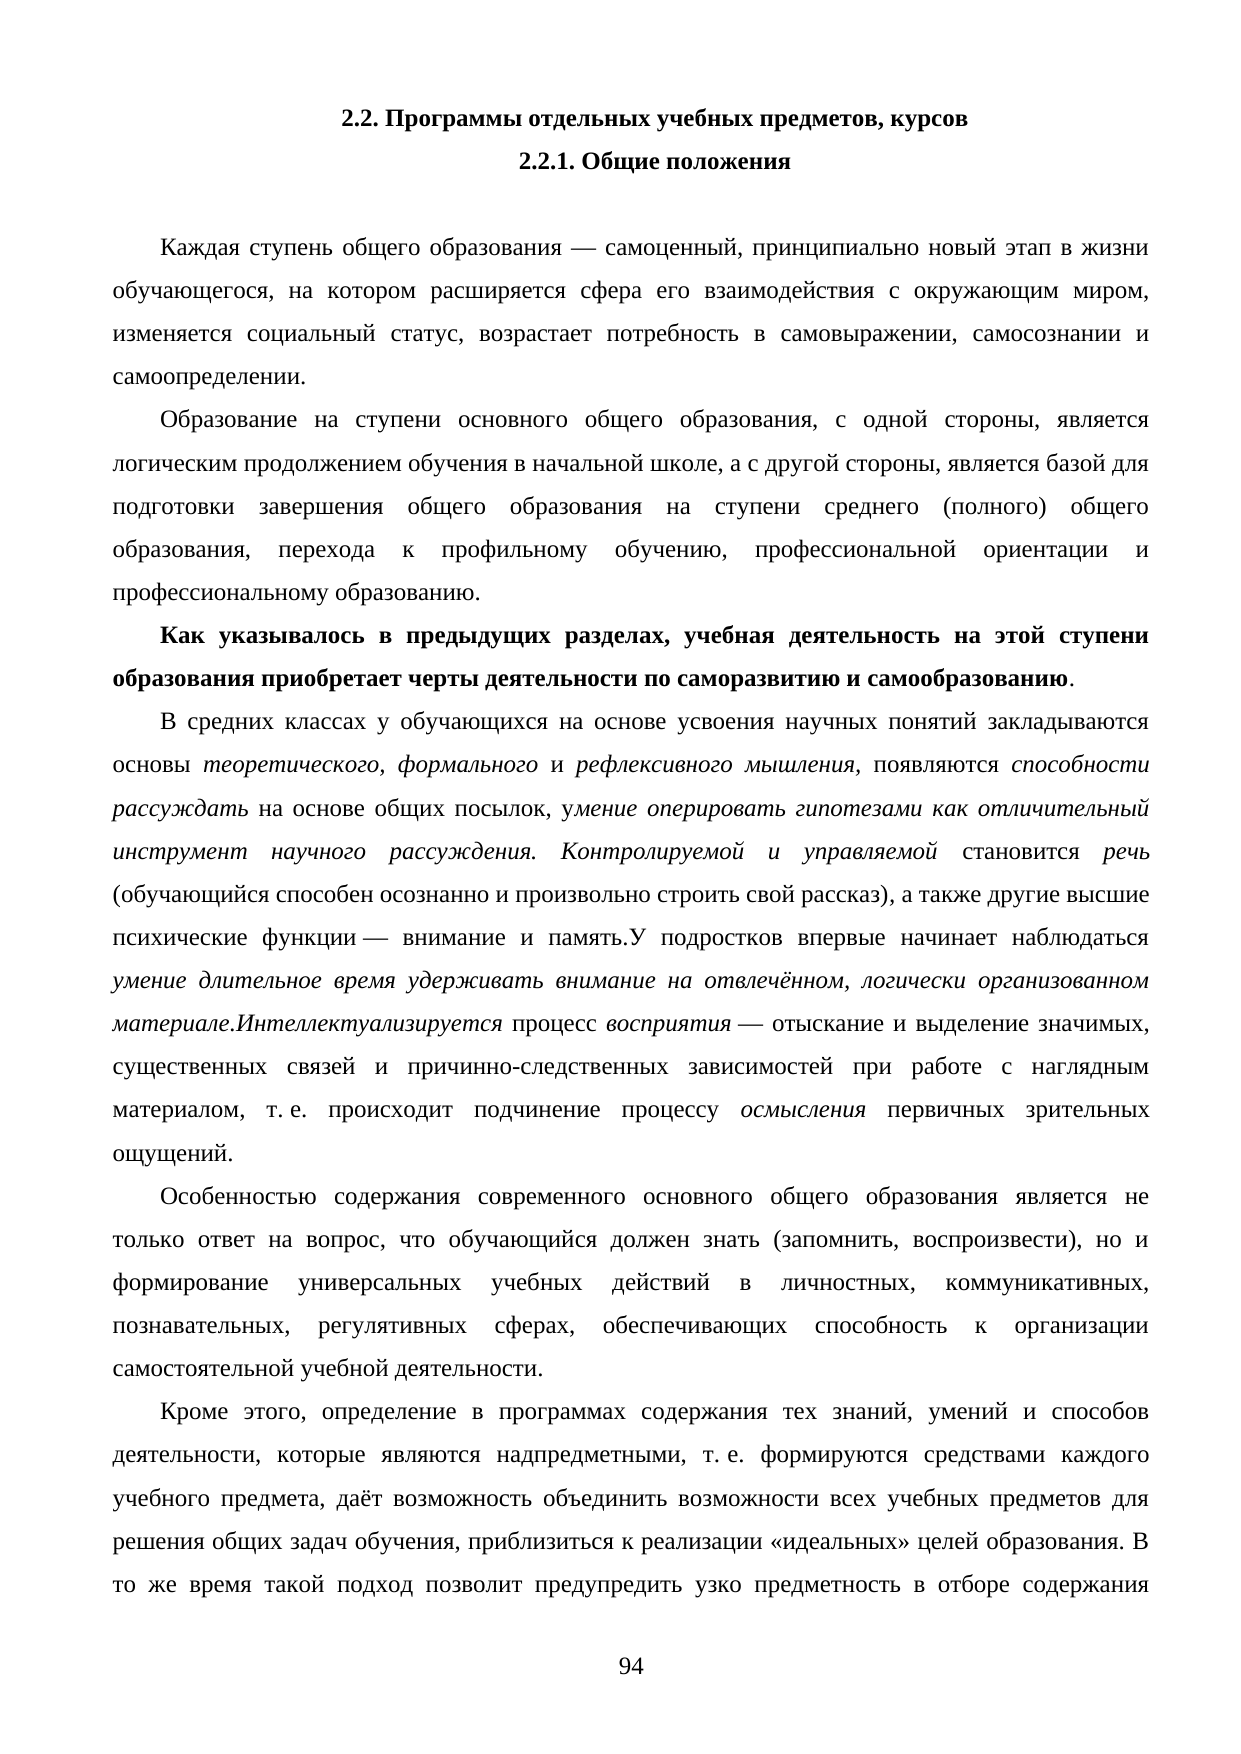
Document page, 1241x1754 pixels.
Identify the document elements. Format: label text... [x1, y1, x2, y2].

text 2.2.1. Общие положения [112, 146, 1150, 174]
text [112, 1396, 1150, 1598]
text В средних классах у обучающихся на основе усвоения научных понятий закладываются основы теоретического, формального и рефлексивного мышления, появляются способности рассуждать на основе общих посылок, умение оперировать гипотезами как отличительный инструмент научного рассуждения. Контролируемой и управляемой становится речь (обучающийся способен осознанно и произвольно строить свой рассказ), а также другие высшие психические функции — внимание и память.У подростков впервые начинает наблюдаться умение длительное время удерживать внимание на отвлечённом, логически организованном материале.Интеллектуализируется процесс восприятия — отыскание и выделение значимых, существенных связей и причинно-следственных зависимостей при работе с наглядным материалом, т. е. происходит подчинение процессу осмысления первичных зрительных ощущений. [112, 706, 1150, 1166]
text 2.2. Программы отдельных учебных предметов, курсов [112, 103, 1150, 131]
text Каждая ступень общего образования — самоценный, принципиально новый этап в жизни обучающегося, на котором расширяется сфера его взаимодействия с окружающим миром, изменяется социальный статус, возрастает потребность в самовыражении, самосознании и самоопределении. [112, 232, 1150, 390]
text Особенностью содержания современного основного общего образования является не только ответ на вопрос, что обучающийся должен знать (запомнить, воспроизвести), но и формирование универсальных учебных действий в личностных, коммуникативных, познавательных, регулятивных сферах, обеспечивающих способность к организации самостоятельной учебной деятельности. [112, 1181, 1150, 1382]
text Образование на ступени основного общего образования, с одной стороны, является логическим продолжением обучения в начальной школе, а с другой стороны, является базой для подготовки завершения общего образования на ступени среднего (полного) общего образования, перехода к профильному обучению, профессиональной ориентации и профессиональному образованию. [112, 404, 1150, 606]
text Как указывалось в предыдущих разделах, учебная деятельность на этой ступени образования приобретает черты деятельности по саморазвитию и самообразованию. [112, 620, 1150, 692]
